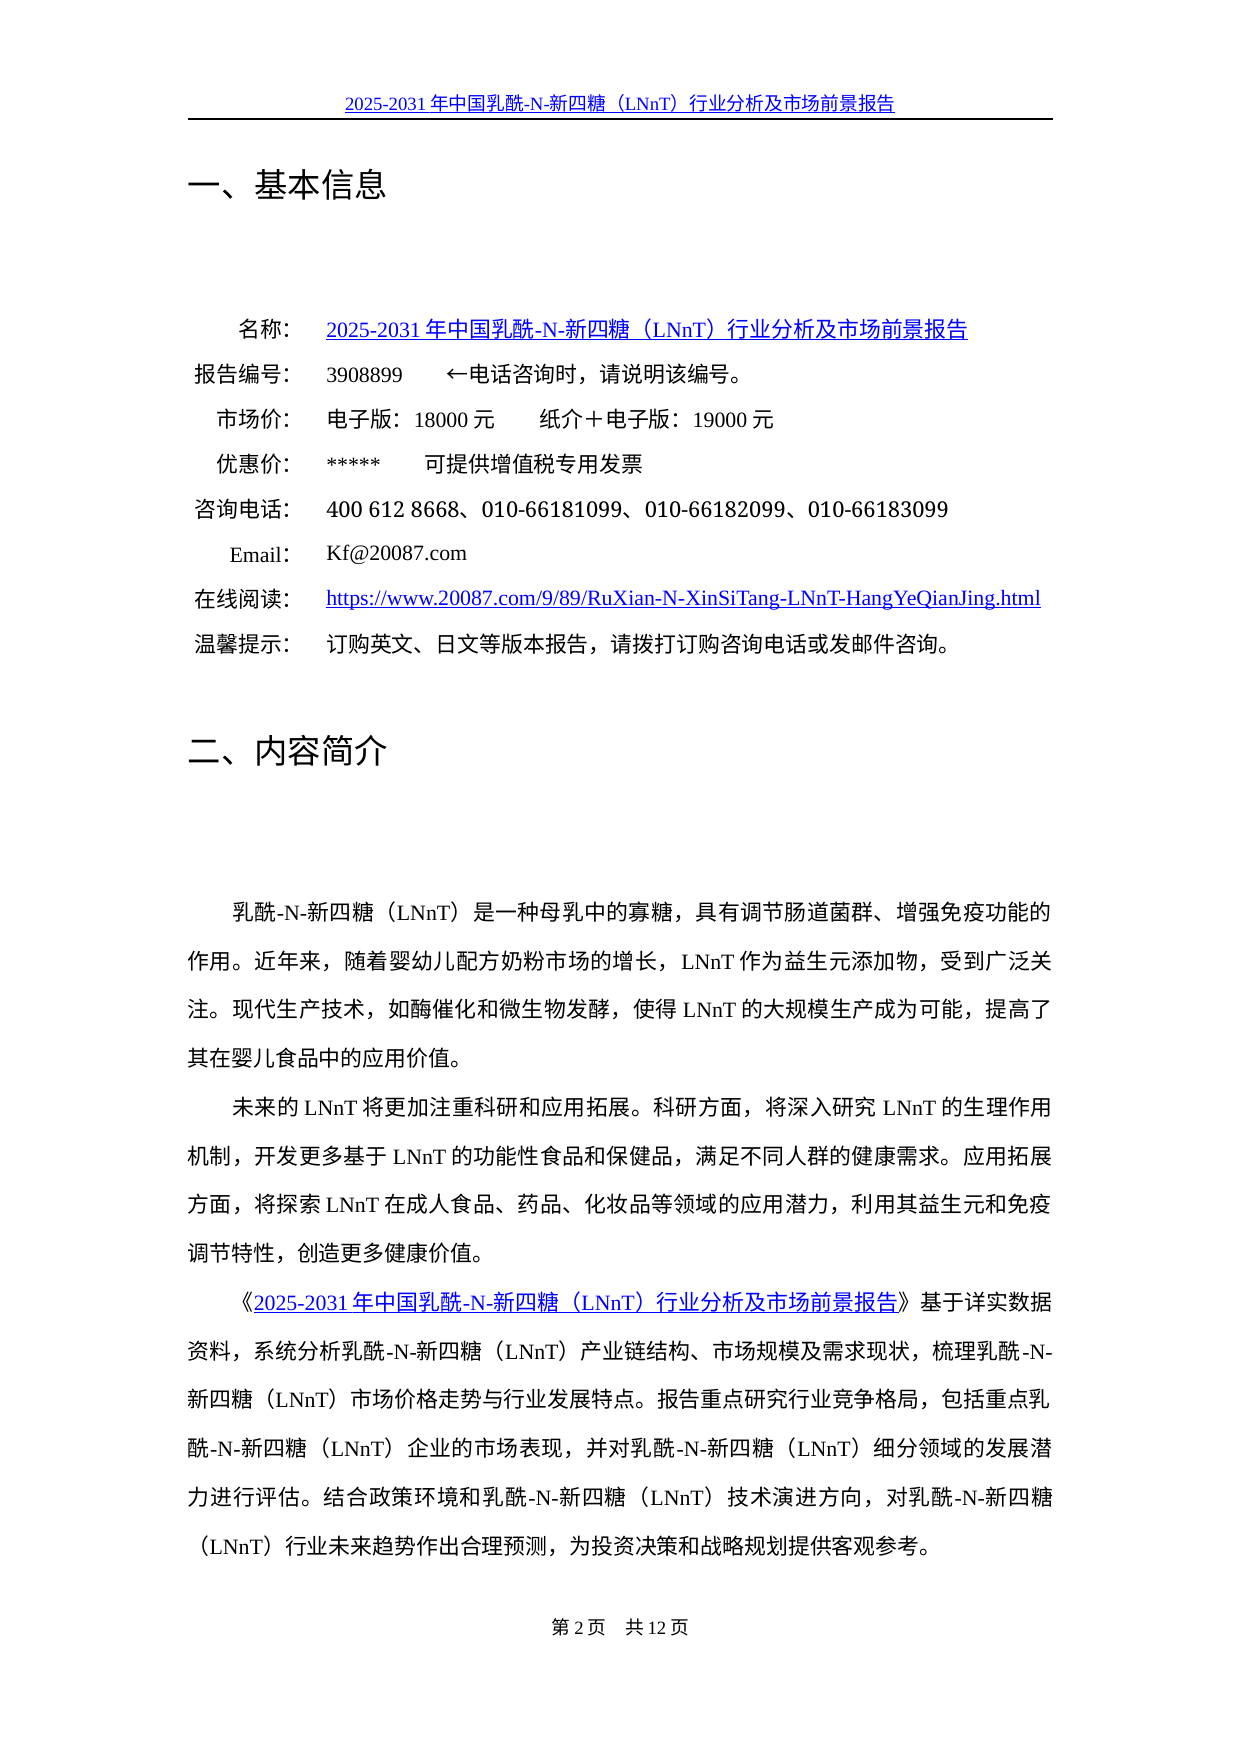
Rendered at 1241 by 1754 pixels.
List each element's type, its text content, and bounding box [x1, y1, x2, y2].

table_cell 电子版：18000 元 纸介＋电子版：19000 元 [315, 402, 1073, 447]
table_cell 市场价： [167, 402, 315, 447]
table_cell 在线阅读： [167, 582, 315, 627]
title 一、基本信息 [187, 150, 1053, 215]
table_cell 订购英文、日文等版本报告，请拨打订购咨询电话或发邮件咨询。 [315, 627, 1073, 672]
table_cell Kf@20087.com [315, 537, 1073, 582]
table_cell ***** 可提供增值税专用发票 [315, 447, 1073, 492]
table_cell Email： [167, 537, 315, 582]
table_cell 优惠价： [167, 447, 315, 492]
table_cell 400 612 8668、010-66181099、010-66182099、010-66183099 [315, 492, 1073, 537]
table_cell 报告编号： [167, 357, 315, 402]
table_cell 3908899 ←电话咨询时，请说明该编号。 [315, 357, 1073, 402]
title 二、内容简介 [187, 717, 1053, 782]
table_cell 温馨提示： [167, 627, 315, 672]
table_header 名称： [167, 312, 315, 357]
table_cell [315, 582, 1073, 627]
table_header 2025-2031年中国乳酰-N-新四糖（LNnT）行业分析及市场前景报告 [315, 312, 1073, 357]
table_cell 咨询电话： [167, 492, 315, 537]
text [187, 894, 1053, 1561]
